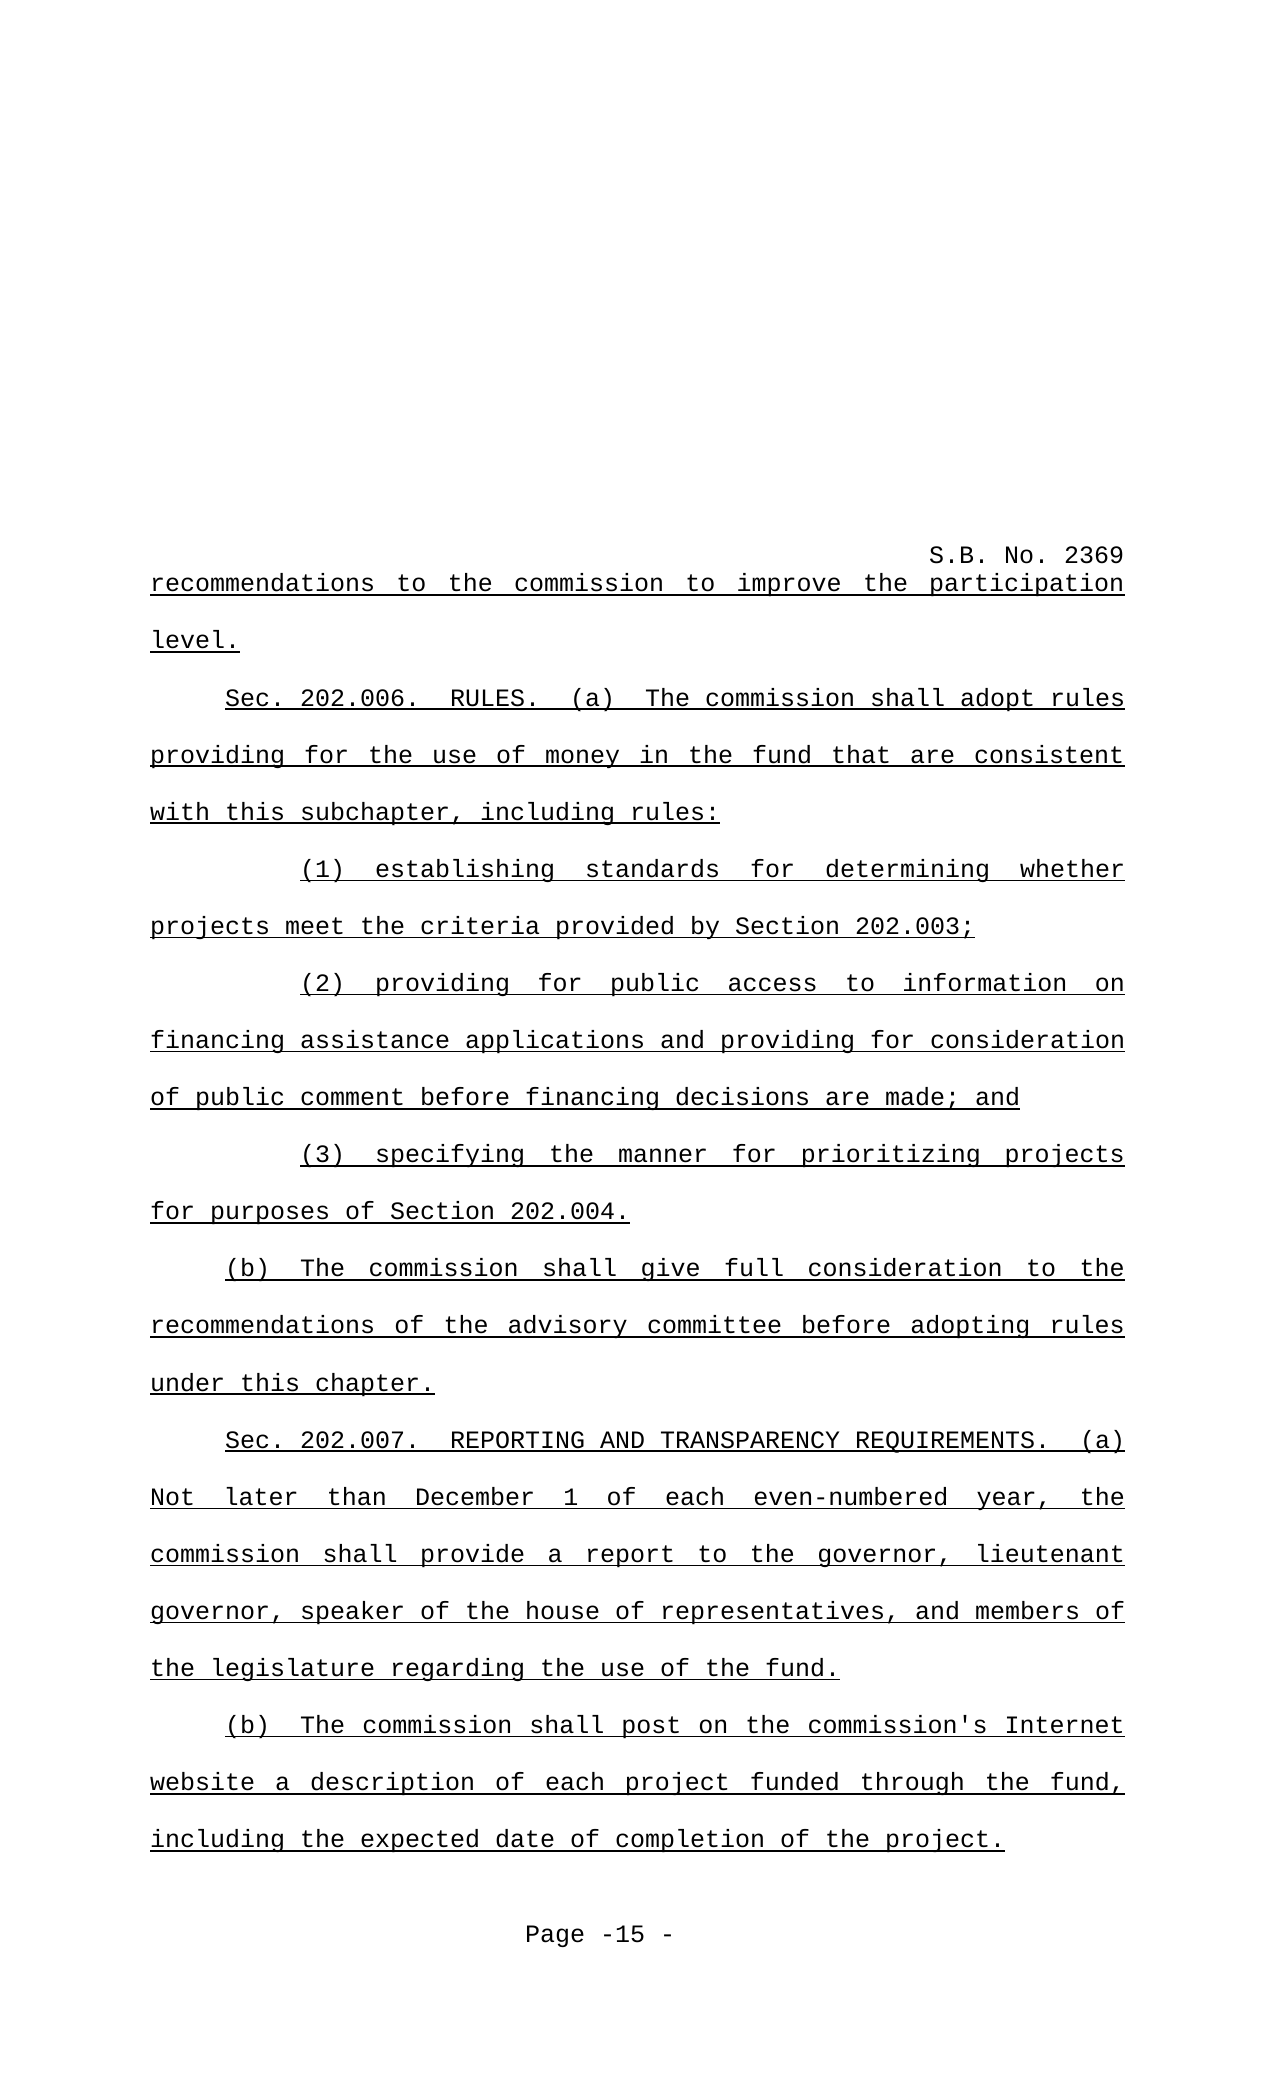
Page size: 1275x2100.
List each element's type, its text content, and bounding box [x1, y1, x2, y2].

text Sec. 202.006. RULES. (a) The commission shall adopt rules providing for the use of money in the fund that are consistent with this subchapter, including rules: [150, 767, 1125, 828]
text (b) The commission shall give full consideration to the recommendations of the advisory committee before adopting rules under this chapter. [150, 1256, 1125, 1336]
text (b) The commission shall post on the commission's Internet website a description of each project funded through the fund, including the expected date of completion of the project. [150, 1795, 1125, 1855]
text (3) specifying the manner for prioritizing projects for purposes of Section 202.004. [150, 1142, 1125, 1227]
text Sec. 202.007. REPORTING AND TRANSPARENCY REQUIREMENTS. (a) Not later than December 1 of each even-numbered year, the commission shall provide a report to the governor, lieutenant governor, speaker of the house of representatives, and members of the legislature regarding the use of the fund. [150, 1623, 1125, 1684]
text Sec. 202.007. REPORTING AND TRANSPARENCY REQUIREMENTS. (a) Not later than December 1 of each even-numbered year, the commission shall provide a report to the governor, lieutenant governor, speaker of the house of representatives, and members of the legislature regarding the use of the fund. [150, 1427, 1125, 1508]
text Sec. 202.007. REPORTING AND TRANSPARENCY REQUIREMENTS. (a) Not later than December 1 of each even-numbered year, the commission shall provide a report to the governor, lieutenant governor, speaker of the house of representatives, and members of the legislature regarding the use of the fund. [150, 1566, 1125, 1622]
text Sec. 202.006. RULES. (a) The commission shall adopt rules providing for the use of money in the fund that are consistent with this subchapter, including rules: [150, 685, 1125, 765]
text (1) establishing standards for determining whether projects meet the criteria provided by Section 202.003; [150, 856, 1125, 942]
text (2) providing for public access to information on financing assistance applications and providing for consideration of public comment before financing decisions are made; and [150, 970, 1125, 1051]
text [150, 571, 1125, 594]
text (b) The commission shall post on the commission's Internet website a description of each project funded through the fund, including the expected date of completion of the project. [150, 1712, 1125, 1793]
text Sec. 202.007. REPORTING AND TRANSPARENCY REQUIREMENTS. (a) Not later than December 1 of each even-numbered year, the commission shall provide a report to the governor, lieutenant governor, speaker of the house of representatives, and members of the legislature regarding the use of the fund. [150, 1509, 1125, 1565]
text (b) The commission shall give full consideration to the recommendations of the advisory committee before adopting rules under this chapter. [150, 1338, 1125, 1398]
text (2) providing for public access to information on financing assistance applications and providing for consideration of public comment before financing decisions are made; and [150, 1052, 1125, 1113]
